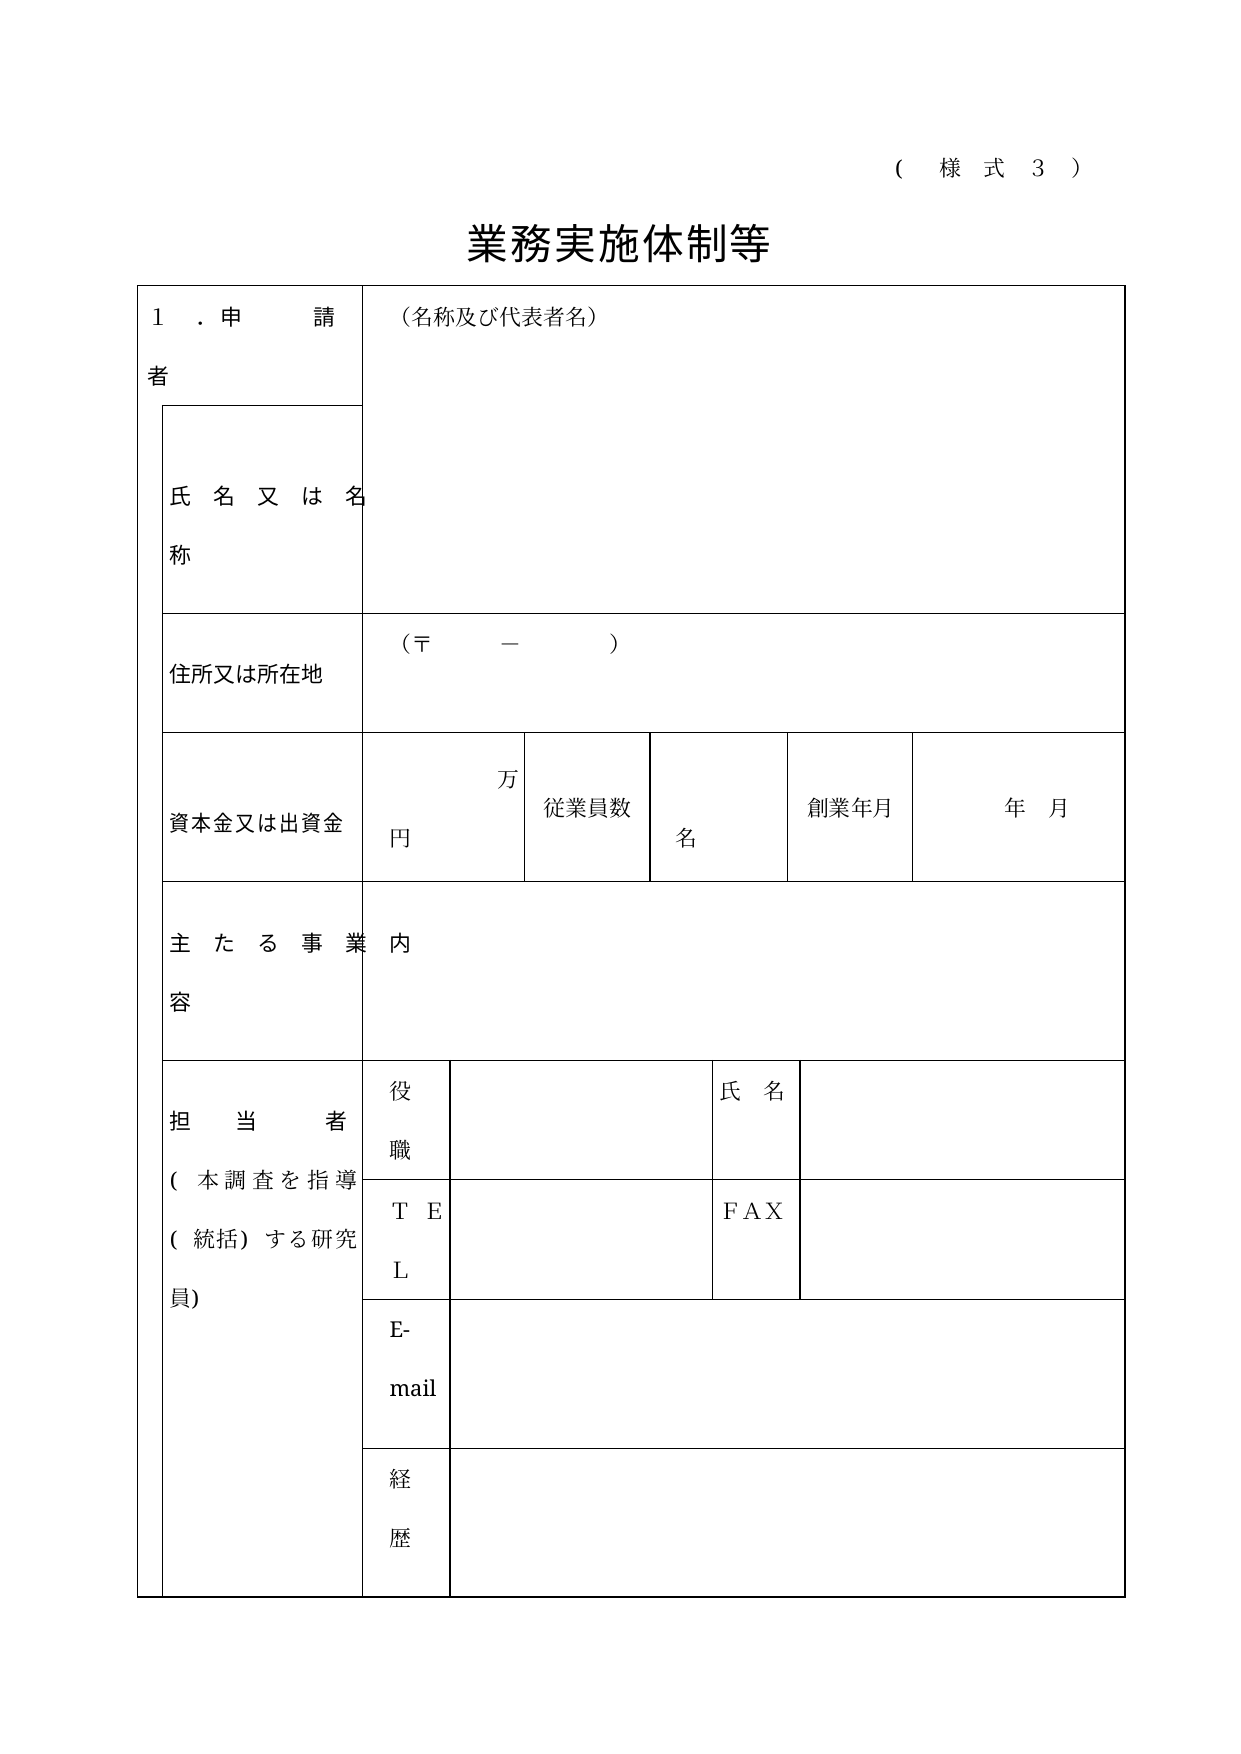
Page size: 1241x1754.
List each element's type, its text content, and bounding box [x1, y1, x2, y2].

table_cell 名 [651, 733, 787, 881]
table_cell [451, 1180, 712, 1298]
table_cell 経 歴 [363, 1449, 449, 1596]
table_cell 担当者 (本調査を指導(統括)する研究員) [163, 1061, 362, 1596]
table_cell [451, 1300, 1124, 1447]
text 業務実施体制等 [126, 197, 1114, 285]
table_cell （〒 － ） [363, 614, 1124, 732]
table_header （名称及び代表者名） [363, 286, 1124, 613]
table_cell ＦＡＸ [713, 1180, 799, 1298]
table_cell 資本金又は出資金 [163, 733, 362, 881]
table_cell 従業員数 [525, 733, 649, 881]
table_cell 創業年月 [788, 733, 912, 881]
table_cell [451, 1061, 712, 1179]
table_cell 氏名又は名称 [163, 406, 362, 613]
table_cell [138, 405, 162, 1596]
table_cell 氏 名 [713, 1061, 799, 1179]
table_cell E-mail [363, 1300, 449, 1447]
table_cell [451, 1449, 1124, 1596]
table_cell 住所又は所在地 [163, 614, 362, 732]
table_cell [801, 1061, 1124, 1179]
text (様式３） [126, 137, 1114, 197]
table_header １．申 請 者 [138, 286, 362, 405]
table_cell [801, 1180, 1124, 1298]
table_cell 万円 [363, 733, 524, 881]
table_cell 年 月 [913, 733, 1124, 881]
table_cell ＴＥＬ [363, 1180, 449, 1298]
table_cell 主たる事業内容 [163, 882, 362, 1060]
table_cell [363, 882, 1124, 1060]
table_cell 役 職 [363, 1061, 449, 1179]
